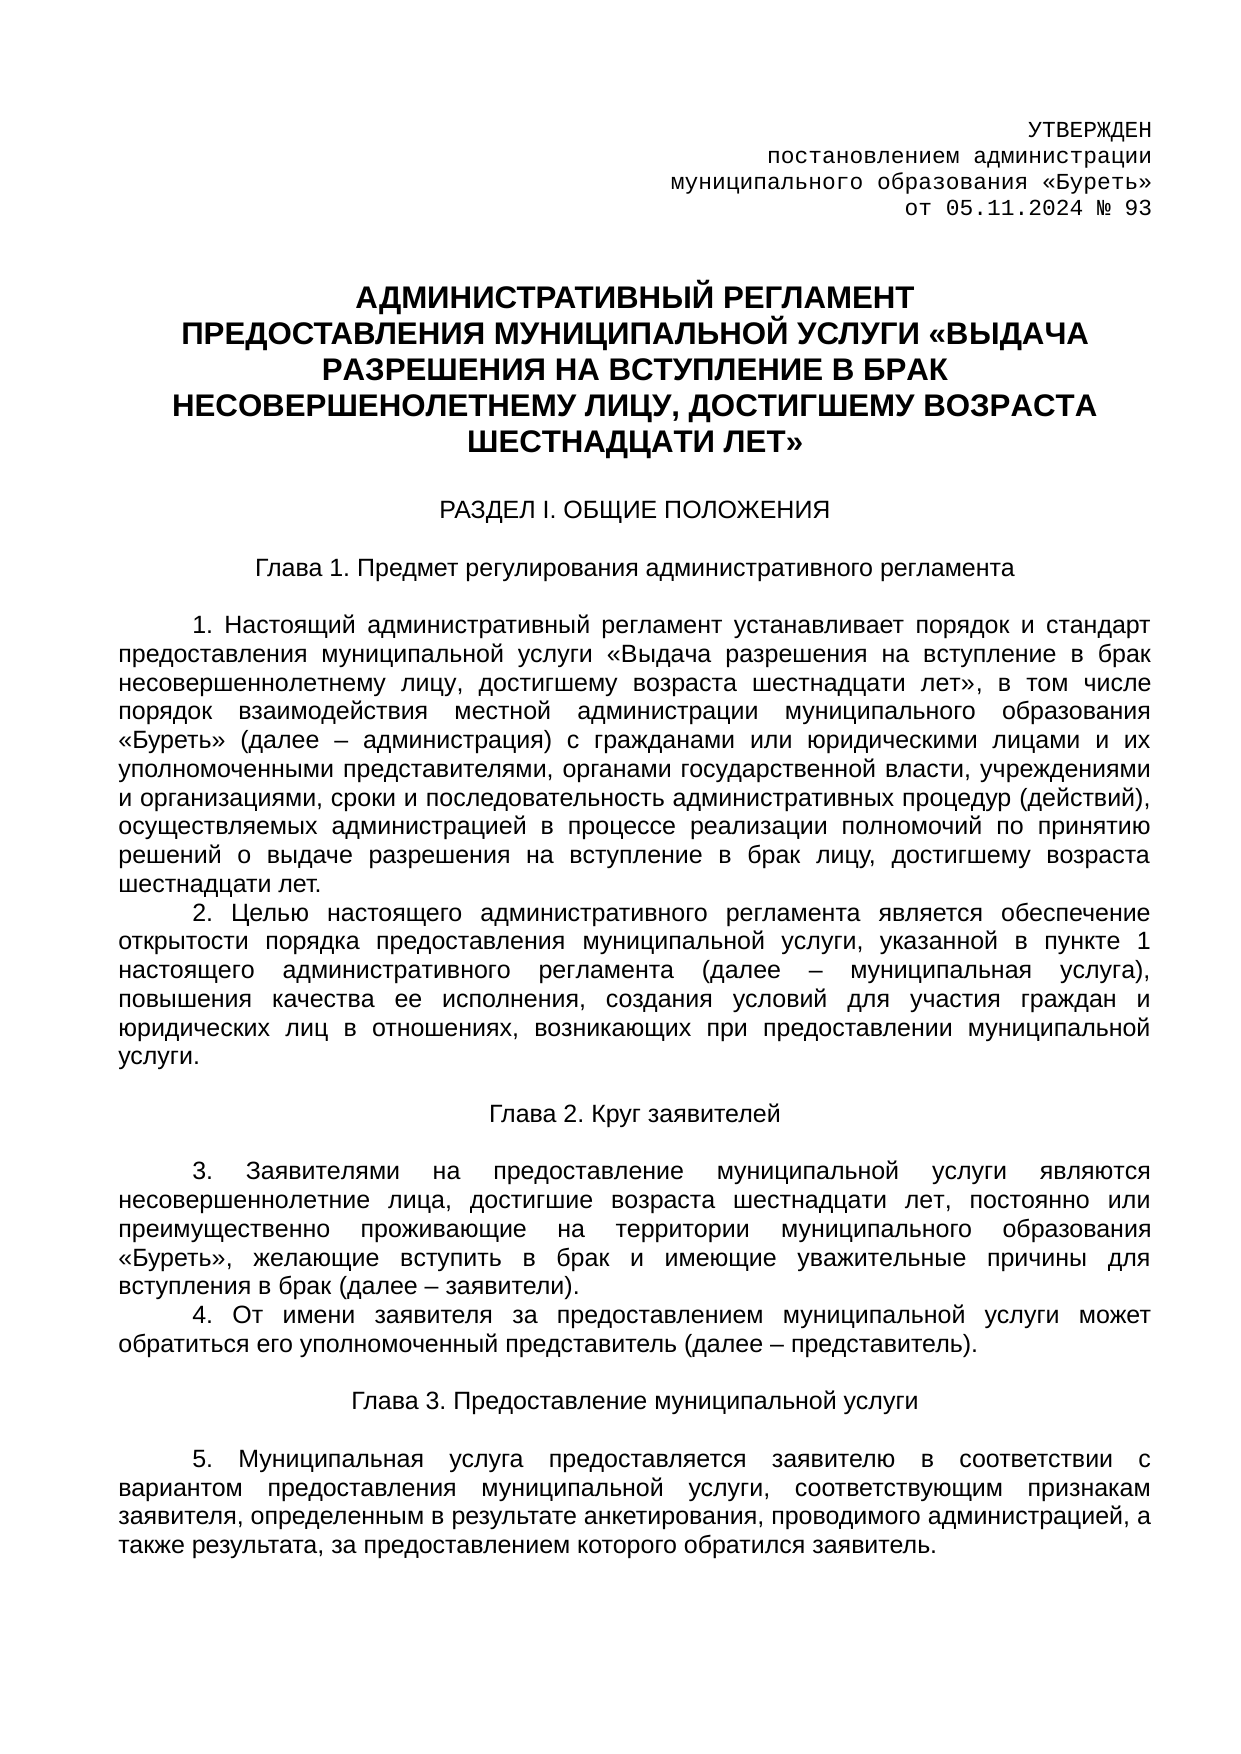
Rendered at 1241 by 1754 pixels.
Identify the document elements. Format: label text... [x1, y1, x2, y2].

text УТВЕРЖДЕН [650, 118, 1152, 144]
text Глава 1. Предмет регулирования административного регламента [118, 552, 1152, 581]
text РАЗДЕЛ I. ОБЩИЕ ПОЛОЖЕНИЯ [118, 495, 1152, 524]
text Глава 3. Предоставление муниципальной услуги [118, 1386, 1152, 1415]
text 5. Муниципальная услуга предоставляется заявителю в соответствии с вариантом предоставления муниципальной услуги, соответствующим признакам заявителя, определенным в результате анкетирования, проводимого администрацией, а также результата, за предоставлением которого обратился заявитель. [118, 1444, 1152, 1559]
text ПРЕДОСТАВЛЕНИЯ МУНИЦИПАЛЬНОЙ УСЛУГИ «ВЫДАЧА РАЗРЕШЕНИЯ НА ВСТУПЛЕНИЕ В БРАК НЕСОВЕРШЕНОЛЕТНЕМУ ЛИЦУ, ДОСТИГШЕМУ ВОЗРАСТА ШЕСТНАДЦАТИ ЛЕТ» [118, 315, 1152, 459]
text 3. Заявителями на предоставление муниципальной услуги являются несовершеннолетние лица, достигшие возраста шестнадцати лет, постоянно или преимущественно проживающие на территории муниципального образования «Буреть», желающие вступить в брак и имеющие уважительные причины для вступления в брак (далее – заявители). [118, 1156, 1152, 1300]
text постановлением администрации муниципального образования «Буреть» от 05.11.2024 № 93 [650, 144, 1152, 222]
text Глава 2. Круг заявителей [118, 1099, 1152, 1127]
text 2. Целью настоящего административного регламента является обеспечение открытости порядка предоставления муниципальной услуги, указанной в пункте 1 настоящего административного регламента (далее – муниципальная услуга), повышения качества ее исполнения, создания условий для участия граждан и юридических лиц в отношениях, возникающих при предоставлении муниципальной услуги. [118, 897, 1152, 1070]
text АДМИНИСТРАТИВНЫЙ РЕГЛАМЕНТ [118, 279, 1152, 315]
text 1. Настоящий административный регламент устанавливает порядок и стандарт предоставления муниципальной услуги «Выдача разрешения на вступление в брак несовершеннолетнему лицу, достигшему возраста шестнадцати лет», в том числе порядок взаимодействия местной администрации муниципального образования «Буреть» (далее – администрация) с гражданами или юридическими лицами и их уполномоченными представителями, органами государственной власти, учреждениями и организациями, сроки и последовательность административных процедур (действий), осуществляемых администрацией в процессе реализации полномочий по принятию решений о выдаче разрешения на вступление в брак лицу, достигшему возраста шестнадцати лет. [118, 610, 1152, 897]
text 4. От имени заявителя за предоставлением муниципальной услуги может обратиться его уполномоченный представитель (далее – представитель). [118, 1300, 1152, 1357]
